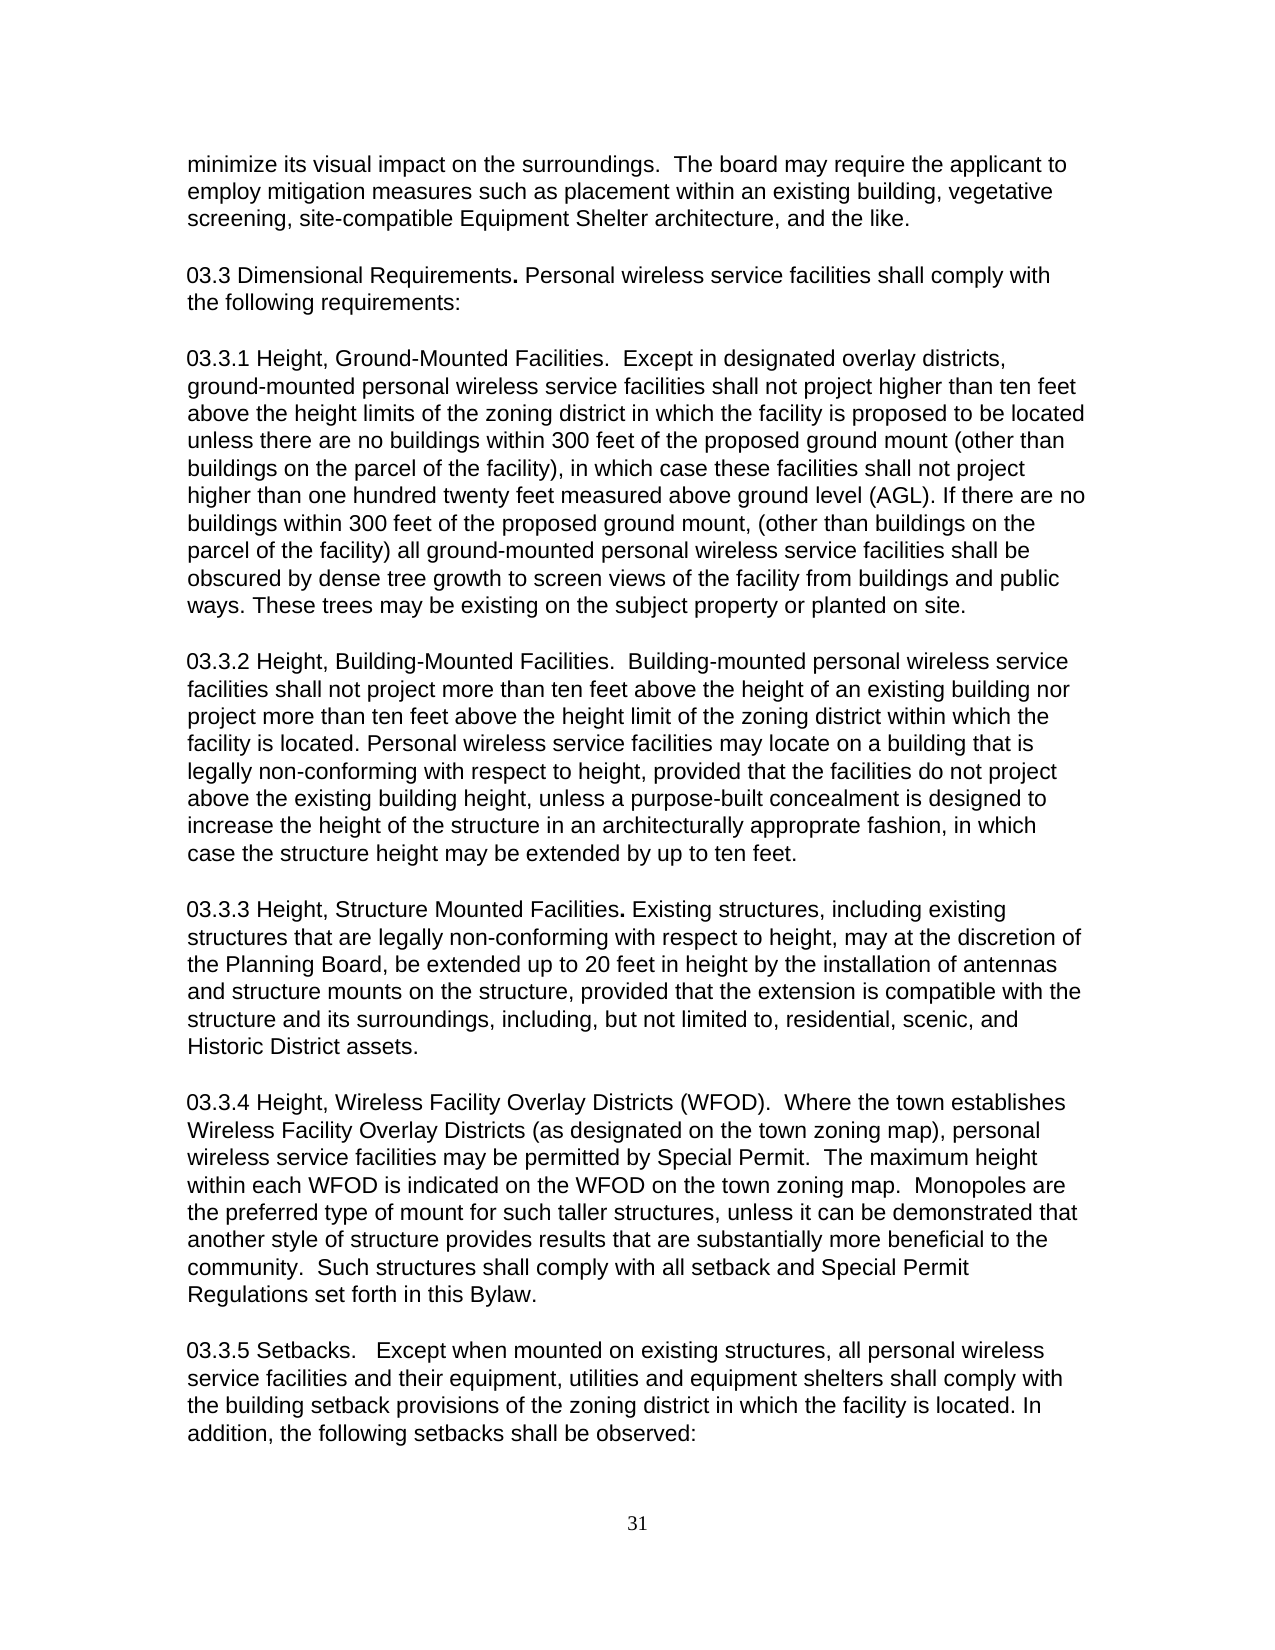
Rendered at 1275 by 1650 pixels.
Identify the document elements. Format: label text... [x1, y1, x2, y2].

text 03.3.4 Height, Wireless Facility Overlay Districts (WFOD). Where the town establishes Wireless Facility Overlay Districts (as designated on the town zoning map), personal wireless service facilities may be permitted by Special Permit. The maximum height within each WFOD is indicated on the WFOD on the town zoning map. Monopoles are the preferred type of mount for such taller structures, unless it can be demonstrated that another style of structure provides results that are substantially more beneficial to the community. Such structures shall comply with all setback and Special Permit Regulations set forth in this Bylaw. [186, 1089, 1087, 1307]
text 03.3.2 Height, Building-Mounted Facilities. Building-mounted personal wireless service facilities shall not project more than ten feet above the height of an existing building nor project more than ten feet above the height limit of the zoning district within which the facility is located. Personal wireless service facilities may locate on a building that is legally non-conforming with respect to height, provided that the facilities do not project above the existing building height, unless a purpose-built concealment is designed to increase the height of the structure in an architecturally approprate fashion, in which case the structure height may be extended by up to ten feet. [186, 648, 1087, 866]
text 03.3 Dimensional Requirements. Personal wireless service facilities shall comply with the following requirements: [186, 262, 1087, 315]
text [186, 151, 1087, 232]
text 03.3.3 Height, Structure Mounted Facilities. Existing structures, including existing structures that are legally non-conforming with respect to height, may at the discretion of the Planning Board, be extended up to 20 feet in height by the installation of antennas and structure mounts on the structure, provided that the extension is compatible with the structure and its surroundings, including, but not limited to, residential, scenic, and Historic District assets. [186, 896, 1087, 1059]
text 03.3.1 Height, Ground-Mounted Facilities. Except in designated overlay districts, ground-mounted personal wireless service facilities shall not project higher than ten feet above the height limits of the zoning district in which the facility is proposed to be located unless there are no buildings within 300 feet of the proposed ground mount (other than buildings on the parcel of the facility), in which case these facilities shall not project higher than one hundred twenty feet measured above ground level (AGL). If there are no buildings within 300 feet of the proposed ground mount, (other than buildings on the parcel of the facility) all ground-mounted personal wireless service facilities shall be obscured by dense tree growth to screen views of the facility from buildings and public ways. These trees may be existing on the subject property or planted on site. [186, 345, 1087, 618]
text 03.3.5 Setbacks. Except when mounted on existing structures, all personal wireless service facilities and their equipment, utilities and equipment shelters shall comply with the building setback provisions of the zoning district in which the facility is located. In addition, the following setbacks shall be observed: [186, 1337, 1087, 1446]
